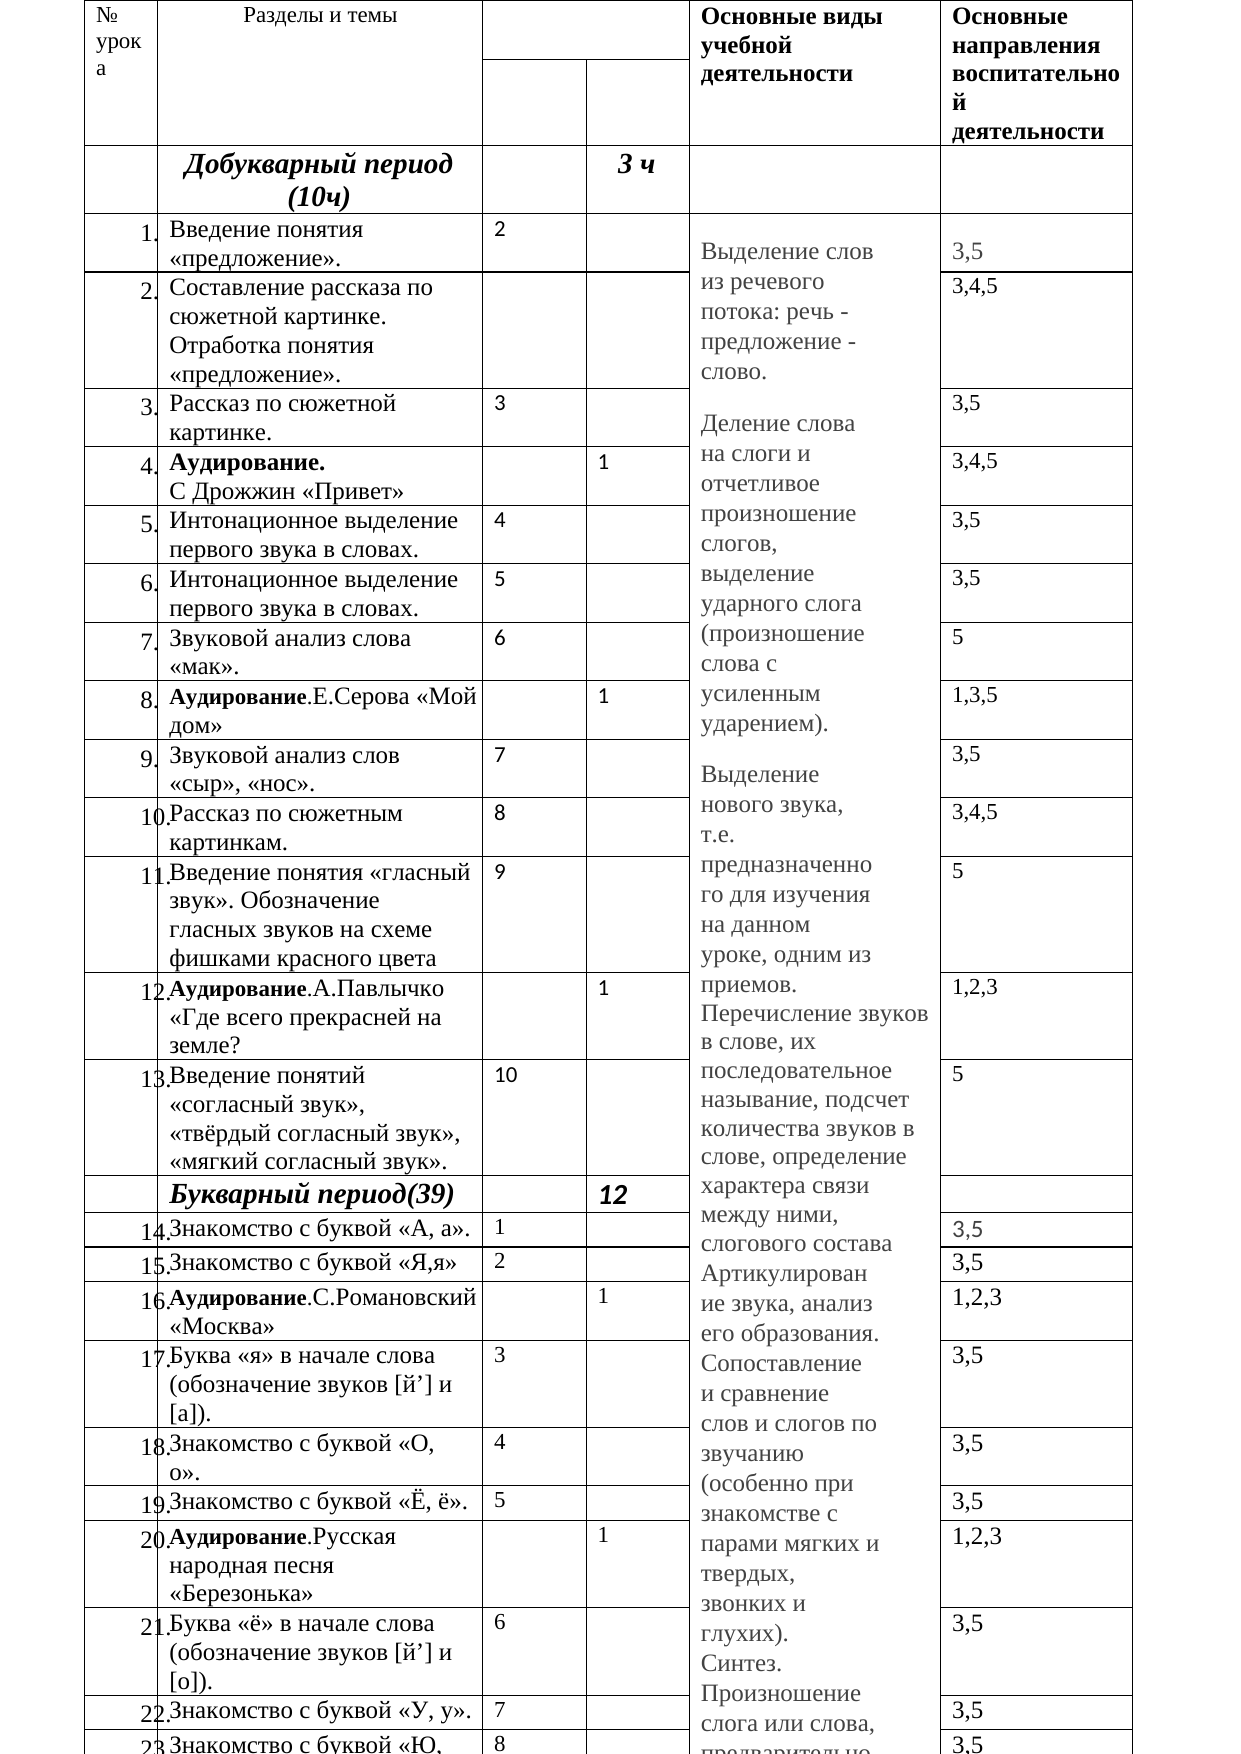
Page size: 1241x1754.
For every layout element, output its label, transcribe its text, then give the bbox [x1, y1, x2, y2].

table_cell [85, 1486, 157, 1520]
table_cell [587, 214, 689, 271]
table_header № урока [85, 1, 157, 145]
table_cell 3,4,5 [941, 798, 1132, 856]
table_cell 3,5 [941, 214, 1132, 271]
table_cell [85, 447, 157, 504]
table_cell [85, 146, 157, 213]
table_cell [85, 273, 157, 387]
table_cell Аудирование. С Дрожжин «Привет» [158, 447, 482, 504]
table_cell [587, 1696, 689, 1729]
table_cell Знакомство с буквой «Ё, ё». [158, 1486, 482, 1520]
table_cell [587, 60, 689, 145]
table_cell Буква «ё» в начале слова (обозначение звуков [й’] и [о]). [158, 1608, 482, 1694]
table_cell [85, 506, 157, 563]
table_cell 3 [483, 1341, 586, 1427]
table_cell 5 [941, 1060, 1132, 1175]
table_cell [483, 60, 586, 145]
table_cell Выделение слов из речевого потока: речь - предложение - слово. Деление слова на слоги и отчетливое произношение слогов, выделение ударного слога (произношение слова с усиленным ударением). Выделение нового звука, т.е. предназначенного для изучения на данном уроке, одним из приемов. Перечисление звуков в слове, их последовательное называние, подсчет количества звуков в слове, определение характера связи между ними, слогового состава Артикулирование звука, анализ его образования. Сопоставление и сравнение слов и слогов по звучанию (особенно при знакомстве с парами мягких и твердых, звонких и глухих). Синтез. Произношение слога или слова, предварительно подвергнутого звуковому анализу, и последующее составление его из разрезной азбуки; чтение слога или слова. Образование слоговых таблиц на основе гласного или на основе согласного; чтение таблиц из разрезной азбуки. Чтение слов по подобию. Наращивание гласных или согласных в начале или в конце слова. Добавление звука в середине слова. Перестановка звуков, слогов. Отбрасывание звука или слога. Добавление слога [690, 214, 940, 1754]
table_cell Звуковой анализ слова «мак». [158, 623, 482, 680]
table_cell 10 [483, 1060, 586, 1175]
table_cell [85, 623, 157, 680]
table_cell [690, 146, 940, 213]
table_cell 7 [483, 1696, 586, 1729]
table_cell [85, 1341, 157, 1427]
table_cell 3,5 [941, 1486, 1132, 1520]
table_cell [85, 740, 157, 797]
table_cell [587, 1730, 689, 1754]
table_cell 3,5 [941, 740, 1132, 797]
table_cell 1 [483, 1213, 586, 1246]
table_cell 3 [483, 389, 586, 446]
table_cell Аудирование.Русская народная песня «Березонька» [158, 1521, 482, 1607]
table_cell 3,5 [941, 1213, 1132, 1246]
table_cell Аудирование.С.Романовский «Москва» [158, 1282, 482, 1339]
table_cell 1 [587, 1521, 689, 1607]
table_cell [85, 973, 157, 1059]
table_header Основные виды учебной деятельности [690, 1, 940, 145]
table_cell Аудирование.А.Павлычко «Где всего прекрасней на земле? [158, 973, 482, 1059]
table_cell Букварный период(39) [158, 1176, 482, 1212]
table_cell [483, 273, 586, 387]
table_cell Знакомство с буквой «У, у». [158, 1696, 482, 1729]
table_cell 3,4,5 [941, 447, 1132, 504]
table_cell 1 [587, 1282, 689, 1339]
table_cell [85, 1608, 157, 1694]
table_cell Введение понятия «гласный звук». Обозначение гласных звуков на схеме фишками красного цвета [158, 857, 482, 972]
table_cell [587, 273, 689, 387]
table_cell [85, 1213, 157, 1246]
table_cell 2 [483, 214, 586, 271]
table_cell [587, 857, 689, 972]
table_cell 1,3,5 [941, 681, 1132, 739]
table_cell Знакомство с буквой «О, о». [158, 1428, 482, 1485]
table_cell 8 [483, 1730, 586, 1754]
table_cell [587, 1428, 689, 1485]
table_cell [587, 798, 689, 856]
table_cell [587, 1060, 689, 1175]
table_cell 3 ч [587, 146, 689, 213]
table_cell 1 [587, 973, 689, 1059]
table_cell [587, 564, 689, 622]
table_cell [85, 1248, 157, 1281]
table_cell [85, 798, 157, 856]
table_cell 3,5 [941, 389, 1132, 446]
table_cell Рассказ по сюжетным картинкам. [158, 798, 482, 856]
table_cell [85, 1428, 157, 1485]
table_cell 3,5 [941, 1608, 1132, 1694]
table_cell 5 [941, 857, 1132, 972]
table_cell [587, 1213, 689, 1246]
table_cell [941, 1176, 1132, 1212]
table_cell Звуковой анализ слов «сыр», «нос». [158, 740, 482, 797]
table_cell 5 [941, 623, 1132, 680]
table_cell [587, 506, 689, 563]
table_cell 7 [483, 740, 586, 797]
table_cell 4 [483, 1428, 586, 1485]
table_cell [587, 740, 689, 797]
table_cell [85, 1521, 157, 1607]
table_cell [483, 447, 586, 504]
table_cell [85, 1730, 157, 1754]
table_cell [85, 389, 157, 446]
table_cell [85, 1696, 157, 1729]
table_cell [85, 1176, 157, 1212]
table_cell Рассказ по сюжетной картинке. [158, 389, 482, 446]
table_cell 9 [483, 857, 586, 972]
table_cell [587, 1608, 689, 1694]
table_cell Буква «я» в начале слова (обозначение звуков [й’] и [а]). [158, 1341, 482, 1427]
table_cell [85, 681, 157, 739]
table_cell [483, 973, 586, 1059]
table_cell Знакомство с буквой «Я,я» [158, 1248, 482, 1281]
table_cell [85, 214, 157, 271]
table_cell [587, 1486, 689, 1520]
table_cell 1,2,3 [941, 973, 1132, 1059]
table_cell 12 [587, 1176, 689, 1212]
table_cell [85, 564, 157, 622]
table_cell 3,5 [941, 506, 1132, 563]
table_header [483, 1, 689, 59]
table_cell 5 [483, 1486, 586, 1520]
table_cell Интонационное выделение первого звука в словах. [158, 564, 482, 622]
table_cell [483, 1521, 586, 1607]
table_cell Составление рассказа по сюжетной картинке. Отработка понятия «предложение». [158, 273, 482, 387]
table_cell [483, 146, 586, 213]
table_cell 5 [483, 564, 586, 622]
table_cell [587, 623, 689, 680]
table_header Разделы и темы [158, 1, 482, 145]
table_cell [483, 1176, 586, 1212]
table_cell [85, 1282, 157, 1339]
table_cell [85, 857, 157, 972]
table_cell [483, 681, 586, 739]
table_cell [587, 389, 689, 446]
table_cell 2 [483, 1248, 586, 1281]
table_cell 4 [483, 506, 586, 563]
table_cell 3,5 [941, 1428, 1132, 1485]
table_cell Знакомство с буквой «Ю, ю». [158, 1730, 482, 1754]
table_cell Добукварный период (10ч) [158, 146, 482, 213]
table_cell Введение понятий «согласный звук», «твёрдый согласный звук», «мягкий согласный звук». [158, 1060, 482, 1175]
table_cell 3,5 [941, 564, 1132, 622]
table_cell 1,2,3 [941, 1521, 1132, 1607]
table_cell 3,5 [941, 1248, 1132, 1281]
table_cell Аудирование.Е.Серова «Мой дом» [158, 681, 482, 739]
table_cell [587, 1248, 689, 1281]
table_header Основные направления воспитательной деятельности [941, 1, 1132, 145]
table_cell 1 [587, 447, 689, 504]
table_cell 3,5 [941, 1341, 1132, 1427]
table_cell 8 [483, 798, 586, 856]
table_cell 3,5 [941, 1730, 1132, 1754]
table_cell Интонационное выделение первого звука в словах. [158, 506, 482, 563]
table_cell 6 [483, 1608, 586, 1694]
table_cell Знакомство с буквой «А, а». [158, 1213, 482, 1246]
table_cell 1 [587, 681, 689, 739]
table_cell 6 [483, 623, 586, 680]
table_cell [85, 1060, 157, 1175]
table_cell 3,5 [941, 1696, 1132, 1729]
table_cell 3,4,5 [941, 273, 1132, 387]
table_cell 1,2,3 [941, 1282, 1132, 1339]
table_cell [483, 1282, 586, 1339]
table_cell [941, 146, 1132, 213]
table_cell Введение понятия «предложение». [158, 214, 482, 271]
table_cell [587, 1341, 689, 1427]
